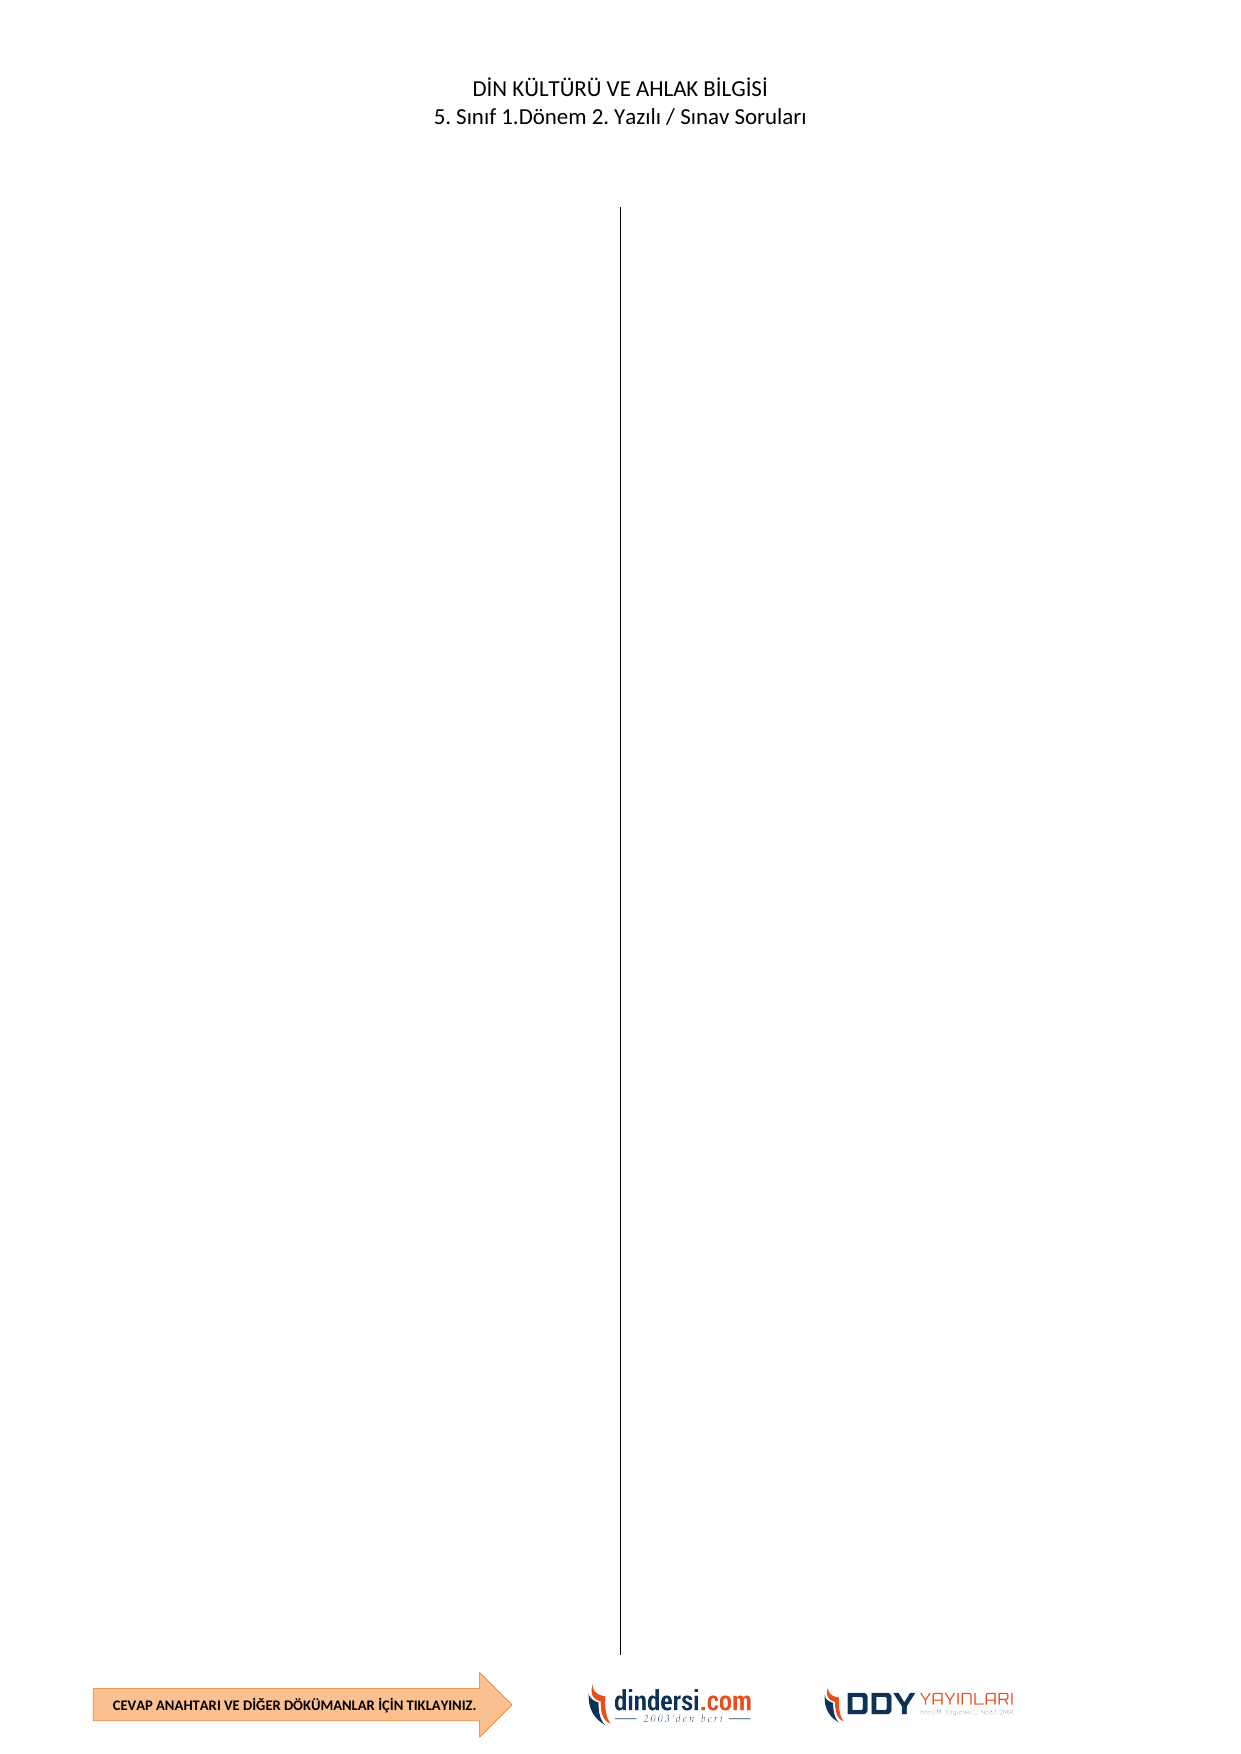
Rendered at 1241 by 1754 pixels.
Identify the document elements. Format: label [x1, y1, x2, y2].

picture [588, 1683, 752, 1726]
picture [824, 1687, 1014, 1724]
